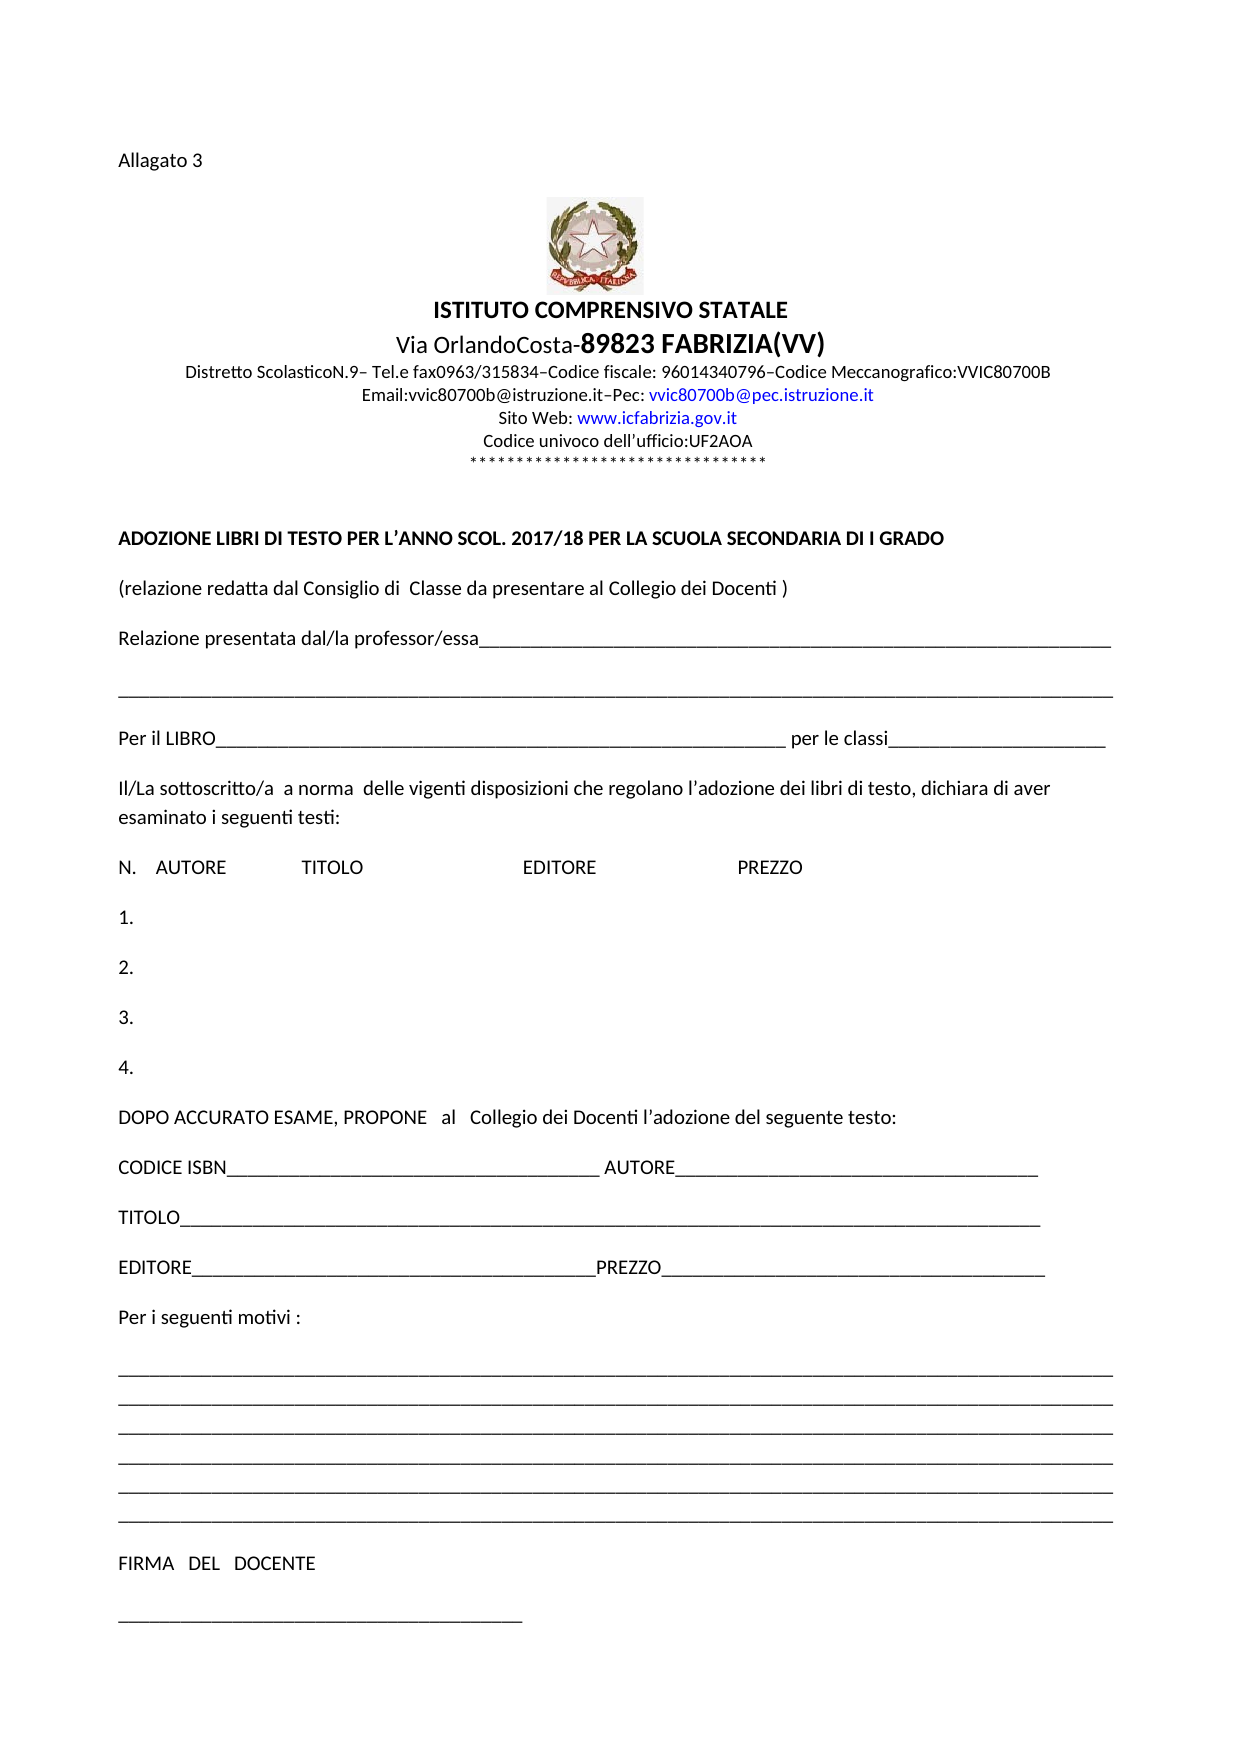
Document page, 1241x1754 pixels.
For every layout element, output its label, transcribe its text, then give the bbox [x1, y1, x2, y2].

text ISTITUTO COMPRENSIVO STATALE [398, 294, 823, 325]
text 1. [118, 904, 1122, 930]
text TITOLO___________________________________________________________________________________ [118, 1204, 1122, 1230]
text Allagato 3 [118, 148, 1122, 173]
text 3. [118, 1004, 1122, 1030]
text DOPO ACCURATO ESAME, PROPONE al Collegio dei Docenti l’adozione del seguente testo: [118, 1104, 1122, 1130]
text Sito Web: www.icfabrizia.gov.it [469, 406, 766, 429]
text ________________________________________________________________________________________________________________________________________________________________________________________________________________________________________________________________________________________________________________________________________________________________________________________________________________________________________________________________________________________________________________________________________________________________________________________________ [118, 1354, 1122, 1526]
text (relazione redatta dal Consiglio di Classe da presentare al Collegio dei Docenti ) [118, 575, 1122, 601]
text 2. [118, 954, 1122, 980]
text Per il LIBRO_______________________________________________________ per le classi_____________________ [118, 725, 1122, 751]
text Distretto ScolasticoN.9– Tel.e fax0963/315834–Codice fiscale: 96014340796–Codice Meccanografico:VVIC80700B [179, 361, 1056, 383]
text CODICE ISBN____________________________________ AUTORE___________________________________ [118, 1154, 1122, 1180]
text FIRMA DEL DOCENTE [118, 1550, 1122, 1576]
text 4. [118, 1054, 1122, 1080]
text Per i seguenti motivi : [118, 1304, 1122, 1330]
text ADOZIONE LIBRI DI TESTO PER L’ANNO SCOL. 2017/18 PER LA SCUOLA SECONDARIA DI I GRADO [118, 525, 1122, 551]
text Email:vvic80700b@istruzione.it–Pec: vvic80700b@pec.istruzione.it [326, 383, 910, 406]
text _______________________________________ [118, 1600, 1122, 1626]
text Via OrlandoCosta-89823 FABRIZIA(VV) [333, 325, 887, 361]
text ******************************** [441, 452, 794, 475]
text EDITORE_______________________________________PREZZO_____________________________________ [118, 1254, 1122, 1280]
text Codice univoco dell’ufficio:UF2AOA [446, 429, 789, 452]
text Il/La sottoscritto/a a norma delle vigenti disposizioni che regolano l’adozione dei libri di testo, dichiara di aver esaminato i seguenti testi: [118, 775, 1122, 830]
text ________________________________________________________________________________________________ [118, 675, 1122, 701]
picture [546, 197, 644, 295]
text Relazione presentata dal/la professor/essa_____________________________________________________________ [118, 625, 1122, 651]
text N. AUTORE TITOLO EDITORE PREZZO [118, 854, 1122, 880]
